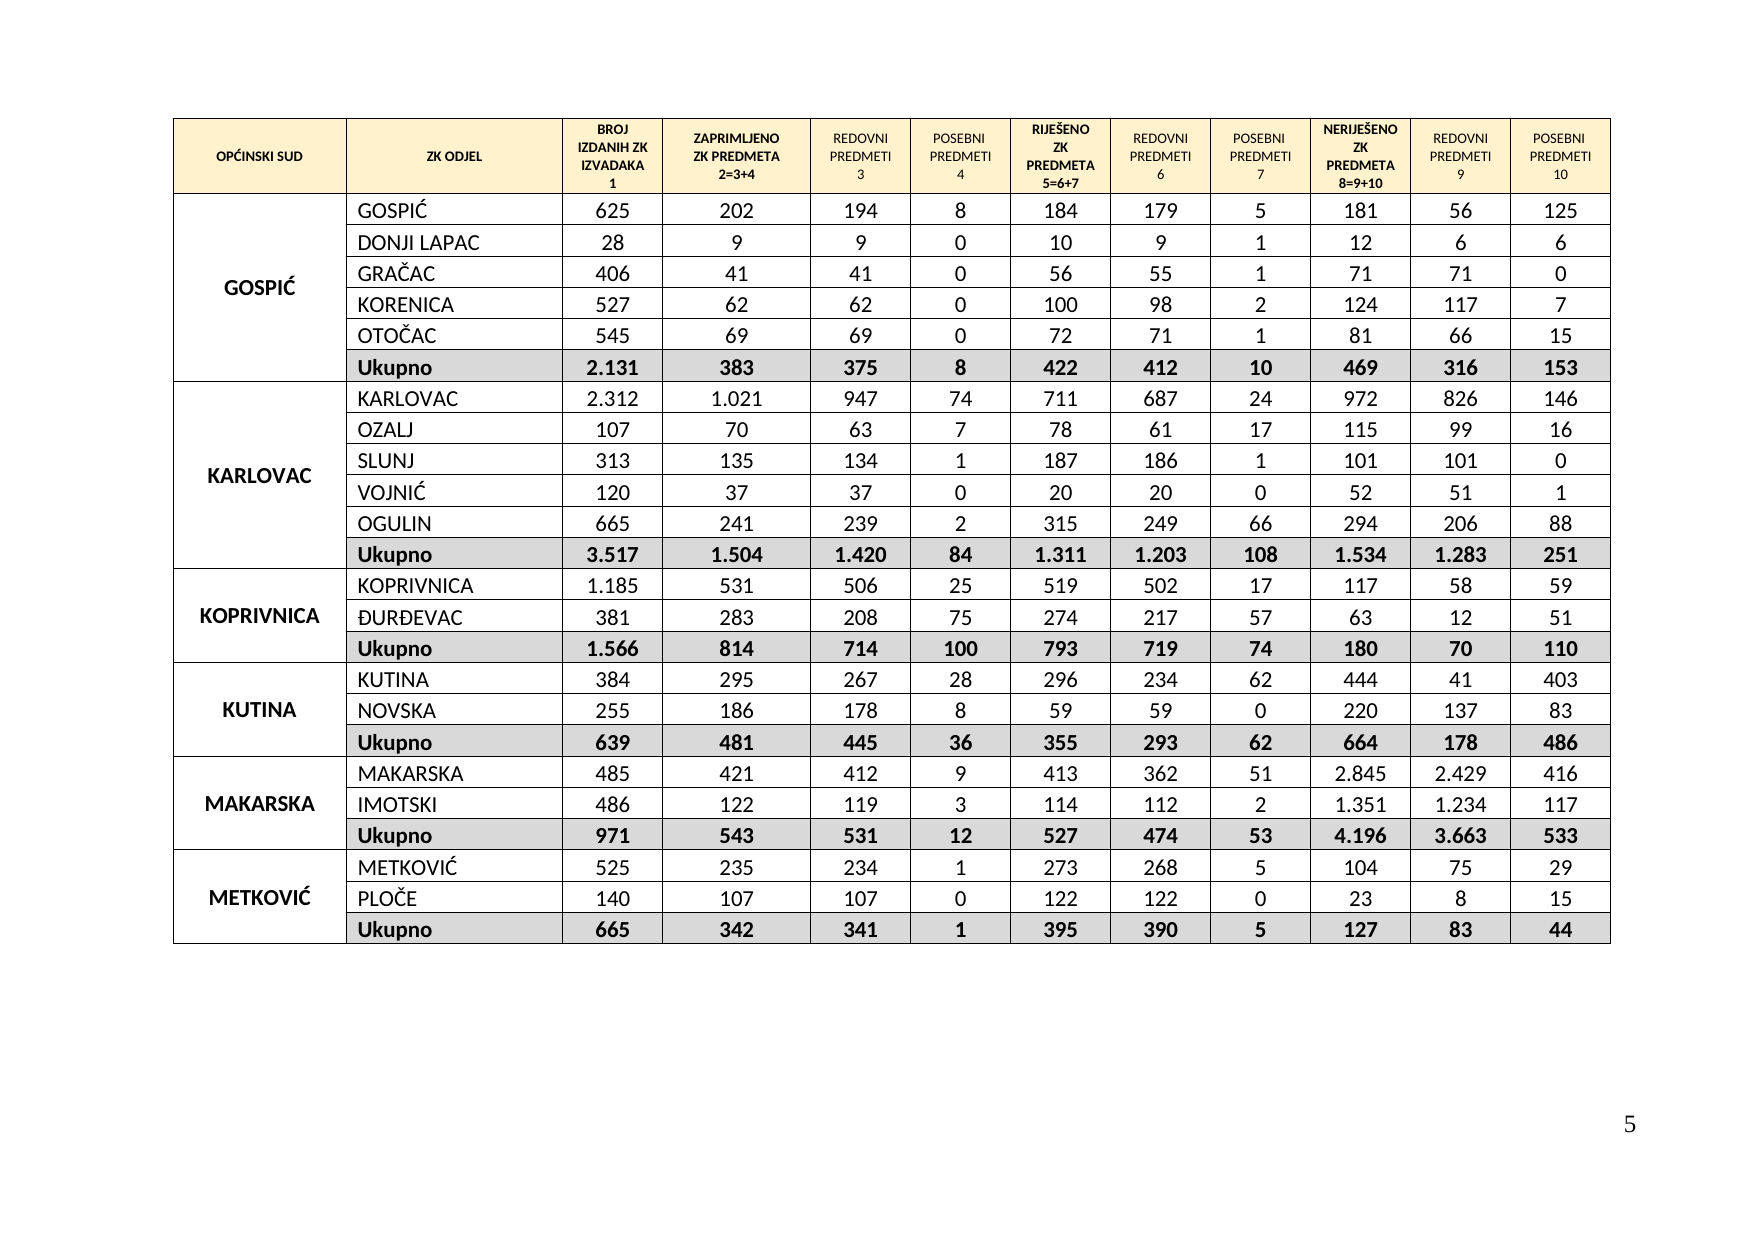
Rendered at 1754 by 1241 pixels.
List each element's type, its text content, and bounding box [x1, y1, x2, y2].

table_cell 531 [811, 819, 910, 849]
table_cell 1 [911, 913, 1010, 943]
table_cell 249 [1111, 507, 1210, 537]
table_cell 519 [1011, 569, 1110, 599]
table_cell 99 [1411, 413, 1510, 443]
table_cell METKOVIĆ [174, 850, 346, 943]
table_cell 124 [1311, 288, 1410, 318]
table_cell 1.021 [663, 382, 810, 412]
table_cell 62 [811, 288, 910, 318]
table_cell 51 [1511, 600, 1610, 631]
table_cell OTOČAC [347, 319, 562, 349]
table_cell 98 [1111, 288, 1210, 318]
table_cell 0 [1211, 694, 1310, 724]
table_cell DONJI LAPAC [347, 225, 562, 256]
table_cell 1 [1211, 225, 1310, 256]
table_cell 56 [1411, 194, 1510, 224]
table_cell 527 [1011, 819, 1110, 849]
table_cell 665 [563, 507, 662, 537]
table_cell 127 [1311, 913, 1410, 943]
table_cell 61 [1111, 413, 1210, 443]
table_cell KUTINA [174, 663, 346, 756]
table_cell 0 [911, 475, 1010, 506]
table_cell 112 [1111, 788, 1210, 818]
table_cell 2.131 [563, 350, 662, 381]
table_cell 8 [911, 694, 1010, 724]
table_cell 0 [911, 288, 1010, 318]
table_cell 62 [1211, 725, 1310, 756]
table_cell KARLOVAC [347, 382, 562, 412]
table_cell 1.504 [663, 538, 810, 568]
table_cell 283 [663, 600, 810, 631]
table_cell 384 [563, 663, 662, 693]
table_header ZAPRIMLJENO ZK PREDMETA 2=3+4 [663, 119, 810, 193]
table_cell 100 [1011, 288, 1110, 318]
table_cell 119 [811, 788, 910, 818]
table_cell GOSPIĆ [347, 194, 562, 224]
table_cell 1 [911, 444, 1010, 474]
table_cell 793 [1011, 632, 1110, 662]
table_cell 2.845 [1311, 757, 1410, 787]
table_cell 1.185 [563, 569, 662, 599]
table_cell 12 [1411, 600, 1510, 631]
table_cell 527 [563, 288, 662, 318]
table_cell 972 [1311, 382, 1410, 412]
table_cell 502 [1111, 569, 1210, 599]
table_cell 362 [1111, 757, 1210, 787]
table_cell KUTINA [347, 663, 562, 693]
table_cell 664 [1311, 725, 1410, 756]
table_cell 70 [663, 413, 810, 443]
table_cell 29 [1511, 850, 1610, 881]
table_cell 313 [563, 444, 662, 474]
table_cell 274 [1011, 600, 1110, 631]
table_cell 1 [911, 850, 1010, 881]
table_header ZK ODJEL [347, 119, 562, 193]
table_cell 55 [1111, 257, 1210, 287]
table_cell 184 [1011, 194, 1110, 224]
table_cell 206 [1411, 507, 1510, 537]
table_cell 273 [1011, 850, 1110, 881]
table_cell 59 [1111, 694, 1210, 724]
table_cell 235 [663, 850, 810, 881]
table_cell 125 [1511, 194, 1610, 224]
table_cell 315 [1011, 507, 1110, 537]
table_cell 134 [811, 444, 910, 474]
table_header POSEBNI PREDMETI 7 [1211, 119, 1310, 193]
table_cell 179 [1111, 194, 1210, 224]
table_cell 41 [811, 257, 910, 287]
table_cell 971 [563, 819, 662, 849]
table_cell 41 [663, 257, 810, 287]
table_cell 639 [563, 725, 662, 756]
table_cell 194 [811, 194, 910, 224]
table_cell 0 [1511, 444, 1610, 474]
table_cell Ukupno [347, 819, 562, 849]
table_cell 24 [1211, 382, 1310, 412]
table_cell METKOVIĆ [347, 850, 562, 881]
table_cell 62 [1211, 663, 1310, 693]
table_cell 8 [1411, 882, 1510, 912]
table_cell 625 [563, 194, 662, 224]
table_cell SLUNJ [347, 444, 562, 474]
table_cell 208 [811, 600, 910, 631]
table_cell 403 [1511, 663, 1610, 693]
table_cell 9 [1111, 225, 1210, 256]
table_cell 714 [811, 632, 910, 662]
table_cell 481 [663, 725, 810, 756]
table_cell 66 [1411, 319, 1510, 349]
table_cell 62 [663, 288, 810, 318]
table_cell 83 [1411, 913, 1510, 943]
table_cell Ukupno [347, 632, 562, 662]
table_cell 316 [1411, 350, 1510, 381]
table_cell IMOTSKI [347, 788, 562, 818]
table_cell 0 [1211, 475, 1310, 506]
table_cell 186 [1111, 444, 1210, 474]
table_cell 687 [1111, 382, 1210, 412]
table_cell 814 [663, 632, 810, 662]
table_cell 178 [811, 694, 910, 724]
table_cell 412 [1111, 350, 1210, 381]
table_cell 84 [911, 538, 1010, 568]
table_cell 533 [1511, 819, 1610, 849]
table_cell 74 [1211, 632, 1310, 662]
table_cell 1 [1211, 257, 1310, 287]
table_cell 120 [563, 475, 662, 506]
table_cell 20 [1111, 475, 1210, 506]
table_cell 16 [1511, 413, 1610, 443]
table_cell 2 [911, 507, 1010, 537]
table_cell 0 [911, 225, 1010, 256]
table_cell 23 [1311, 882, 1410, 912]
table_cell 9 [911, 757, 1010, 787]
table_cell 486 [1511, 725, 1610, 756]
table_cell 234 [1111, 663, 1210, 693]
table_cell 1 [1211, 319, 1310, 349]
table_cell 295 [663, 663, 810, 693]
table_cell 342 [663, 913, 810, 943]
table_cell 665 [563, 913, 662, 943]
table_cell 37 [811, 475, 910, 506]
table_cell 1.566 [563, 632, 662, 662]
table_cell 63 [1311, 600, 1410, 631]
table_cell 37 [663, 475, 810, 506]
table_cell 8 [911, 194, 1010, 224]
table_cell 71 [1411, 257, 1510, 287]
table_cell MAKARSKA [347, 757, 562, 787]
table_cell 81 [1311, 319, 1410, 349]
table_cell 0 [911, 882, 1010, 912]
table_cell KOPRIVNICA [347, 569, 562, 599]
table_cell 83 [1511, 694, 1610, 724]
table_cell 202 [663, 194, 810, 224]
table_cell GOSPIĆ [174, 194, 346, 381]
table_cell 117 [1411, 288, 1510, 318]
table_cell 71 [1311, 257, 1410, 287]
table_cell 406 [563, 257, 662, 287]
table_cell 110 [1511, 632, 1610, 662]
table_cell 12 [1311, 225, 1410, 256]
table_cell 56 [1011, 257, 1110, 287]
table_cell 1.420 [811, 538, 910, 568]
table_cell 69 [663, 319, 810, 349]
table_cell 74 [911, 382, 1010, 412]
table_cell 135 [663, 444, 810, 474]
table_cell 0 [1211, 882, 1310, 912]
table_cell 220 [1311, 694, 1410, 724]
table_cell 10 [1011, 225, 1110, 256]
table_cell 6 [1511, 225, 1610, 256]
table_cell 140 [563, 882, 662, 912]
table_cell 107 [663, 882, 810, 912]
table_cell 2 [1211, 788, 1310, 818]
table_cell 69 [811, 319, 910, 349]
table_cell 59 [1511, 569, 1610, 599]
table_cell 5 [1211, 850, 1310, 881]
table_cell 115 [1311, 413, 1410, 443]
table_cell 2 [1211, 288, 1310, 318]
table_cell 28 [563, 225, 662, 256]
table_cell MAKARSKA [174, 757, 346, 849]
table_cell ĐURĐEVAC [347, 600, 562, 631]
table_cell 395 [1011, 913, 1110, 943]
table_cell 51 [1411, 475, 1510, 506]
table_cell 474 [1111, 819, 1210, 849]
table_cell 239 [811, 507, 910, 537]
table_cell NOVSKA [347, 694, 562, 724]
table_cell OZALJ [347, 413, 562, 443]
table_cell 486 [563, 788, 662, 818]
table_cell 146 [1511, 382, 1610, 412]
table_cell 444 [1311, 663, 1410, 693]
table_cell 5 [1211, 913, 1310, 943]
table_cell 101 [1311, 444, 1410, 474]
table_cell 122 [1111, 882, 1210, 912]
table_cell 75 [911, 600, 1010, 631]
table_cell 100 [911, 632, 1010, 662]
table_cell Ukupno [347, 350, 562, 381]
table_cell 5 [1211, 194, 1310, 224]
table_cell 15 [1511, 319, 1610, 349]
table_cell 413 [1011, 757, 1110, 787]
table_cell 187 [1011, 444, 1110, 474]
table_cell 72 [1011, 319, 1110, 349]
table_cell 241 [663, 507, 810, 537]
table_cell 17 [1211, 413, 1310, 443]
table_cell PLOČE [347, 882, 562, 912]
table_cell 381 [563, 600, 662, 631]
table_cell 66 [1211, 507, 1310, 537]
table_cell 15 [1511, 882, 1610, 912]
table_cell 122 [663, 788, 810, 818]
table_cell 1.534 [1311, 538, 1410, 568]
table_cell 390 [1111, 913, 1210, 943]
table_cell 525 [563, 850, 662, 881]
table_cell 104 [1311, 850, 1410, 881]
table_cell KOPRIVNICA [174, 569, 346, 662]
table_cell 826 [1411, 382, 1510, 412]
table_cell 0 [1511, 257, 1610, 287]
table_cell 101 [1411, 444, 1510, 474]
table_cell KORENICA [347, 288, 562, 318]
table_cell 341 [811, 913, 910, 943]
table_cell VOJNIĆ [347, 475, 562, 506]
table_cell 545 [563, 319, 662, 349]
table_cell 268 [1111, 850, 1210, 881]
table_cell 0 [911, 257, 1010, 287]
table_cell 53 [1211, 819, 1310, 849]
table_cell 75 [1411, 850, 1510, 881]
table_cell KARLOVAC [174, 382, 346, 568]
table_cell 947 [811, 382, 910, 412]
table_cell Ukupno [347, 725, 562, 756]
table_cell 186 [663, 694, 810, 724]
table_cell 58 [1411, 569, 1510, 599]
table_cell OGULIN [347, 507, 562, 537]
table_cell 1.283 [1411, 538, 1510, 568]
table_header POSEBNI PREDMETI 10 [1511, 119, 1610, 193]
table_cell Ukupno [347, 913, 562, 943]
table_cell 3.517 [563, 538, 662, 568]
table_cell 416 [1511, 757, 1610, 787]
table_cell Ukupno [347, 538, 562, 568]
table_cell 59 [1011, 694, 1110, 724]
table_cell 355 [1011, 725, 1110, 756]
table_cell 88 [1511, 507, 1610, 537]
table_cell 52 [1311, 475, 1410, 506]
table_cell 7 [1511, 288, 1610, 318]
table_header NERIJEŠENO ZK PREDMETA 8=9+10 [1311, 119, 1410, 193]
table_cell 719 [1111, 632, 1210, 662]
table_cell 1.234 [1411, 788, 1510, 818]
table_cell 0 [911, 319, 1010, 349]
table_header BROJ IZDANIH ZK IZVADAKA 1 [563, 119, 662, 193]
table_cell 8 [911, 350, 1010, 381]
table_header OPĆINSKI SUD [174, 119, 346, 193]
table_cell 421 [663, 757, 810, 787]
table_cell 9 [811, 225, 910, 256]
table_cell 1.203 [1111, 538, 1210, 568]
table_cell 296 [1011, 663, 1110, 693]
table_cell 383 [663, 350, 810, 381]
table_cell 153 [1511, 350, 1610, 381]
table_cell 108 [1211, 538, 1310, 568]
table_cell 114 [1011, 788, 1110, 818]
table_header RIJEŠENO ZK PREDMETA 5=6+7 [1011, 119, 1110, 193]
table_cell 293 [1111, 725, 1210, 756]
table_cell 1.311 [1011, 538, 1110, 568]
table_cell 17 [1211, 569, 1310, 599]
table_cell 445 [811, 725, 910, 756]
table_cell 2.312 [563, 382, 662, 412]
table_cell 122 [1011, 882, 1110, 912]
table_cell 10 [1211, 350, 1310, 381]
table_cell 51 [1211, 757, 1310, 787]
table_cell 267 [811, 663, 910, 693]
table_cell 294 [1311, 507, 1410, 537]
table_cell 1 [1211, 444, 1310, 474]
table_cell 255 [563, 694, 662, 724]
table_cell 41 [1411, 663, 1510, 693]
table_cell 485 [563, 757, 662, 787]
table_cell 217 [1111, 600, 1210, 631]
table_cell 251 [1511, 538, 1610, 568]
table_cell 469 [1311, 350, 1410, 381]
table_cell 234 [811, 850, 910, 881]
table_cell 36 [911, 725, 1010, 756]
table_cell 78 [1011, 413, 1110, 443]
table_cell 422 [1011, 350, 1110, 381]
table_cell 3 [911, 788, 1010, 818]
table_header POSEBNI PREDMETI 4 [911, 119, 1010, 193]
table_cell 1.351 [1311, 788, 1410, 818]
table_cell 6 [1411, 225, 1510, 256]
table_cell 180 [1311, 632, 1410, 662]
table_cell 181 [1311, 194, 1410, 224]
table_cell 107 [563, 413, 662, 443]
table_cell GRAČAC [347, 257, 562, 287]
table_cell 531 [663, 569, 810, 599]
table_cell 137 [1411, 694, 1510, 724]
table_cell 28 [911, 663, 1010, 693]
table_cell 412 [811, 757, 910, 787]
table_cell 178 [1411, 725, 1510, 756]
table_header REDOVNI PREDMETI 6 [1111, 119, 1210, 193]
table_cell 63 [811, 413, 910, 443]
table_cell 57 [1211, 600, 1310, 631]
table_header REDOVNI PREDMETI 3 [811, 119, 910, 193]
table_cell 9 [663, 225, 810, 256]
table_cell 20 [1011, 475, 1110, 506]
table_cell 711 [1011, 382, 1110, 412]
table_cell 3.663 [1411, 819, 1510, 849]
table_cell 107 [811, 882, 910, 912]
table_cell 12 [911, 819, 1010, 849]
table_cell 71 [1111, 319, 1210, 349]
table_cell 117 [1511, 788, 1610, 818]
table_cell 2.429 [1411, 757, 1510, 787]
table_cell 543 [663, 819, 810, 849]
table_cell 4.196 [1311, 819, 1410, 849]
table_cell 70 [1411, 632, 1510, 662]
table_cell 506 [811, 569, 910, 599]
table_cell 7 [911, 413, 1010, 443]
table_cell 44 [1511, 913, 1610, 943]
table_cell 1 [1511, 475, 1610, 506]
table_cell 375 [811, 350, 910, 381]
table_header REDOVNI PREDMETI 9 [1411, 119, 1510, 193]
table_cell 25 [911, 569, 1010, 599]
table_cell 117 [1311, 569, 1410, 599]
